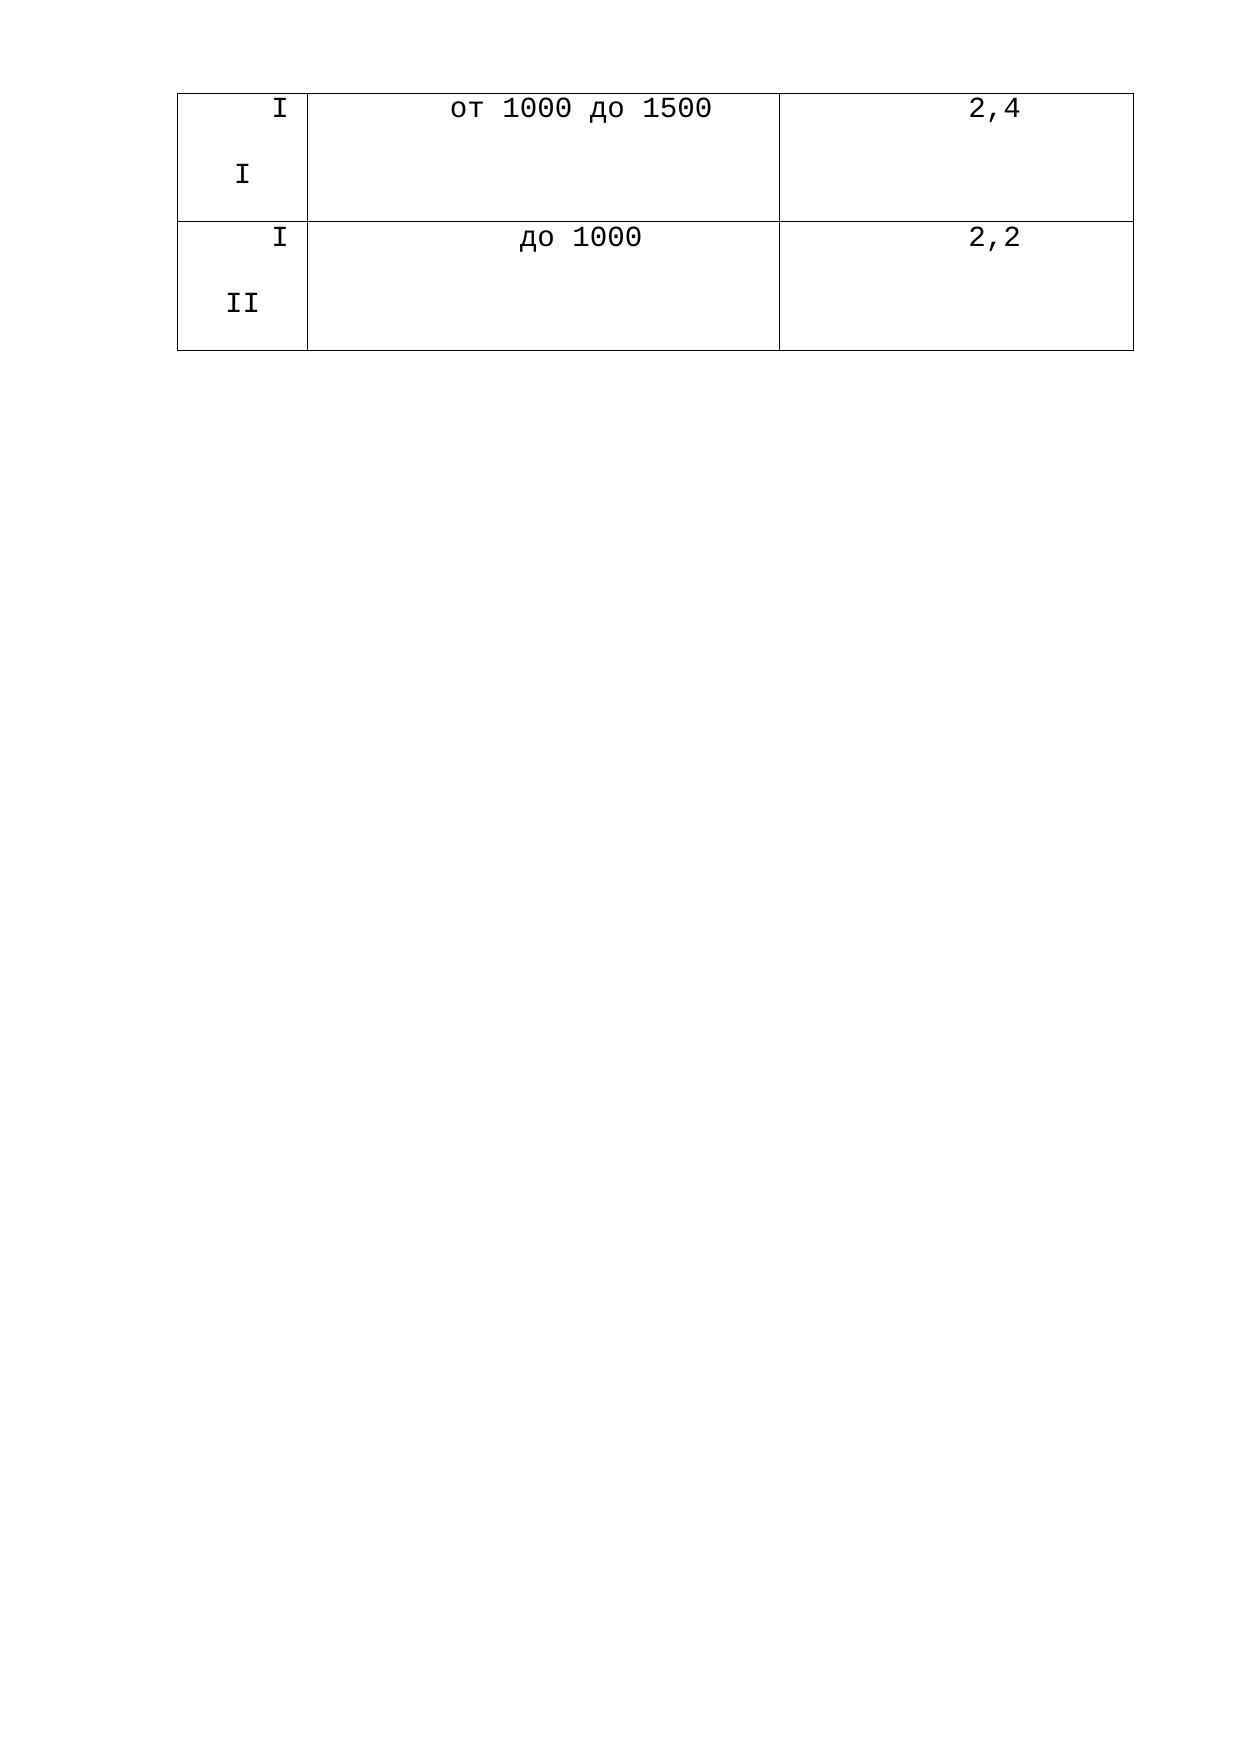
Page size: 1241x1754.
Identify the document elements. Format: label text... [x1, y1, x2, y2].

table_cell II [178, 94, 307, 221]
table_cell до 1000 [308, 222, 779, 350]
table_cell 2,2 [780, 222, 1133, 350]
table_cell от 1000 до 1500 [308, 94, 779, 221]
table_cell 2,4 [780, 94, 1133, 221]
table_cell III [178, 222, 307, 350]
